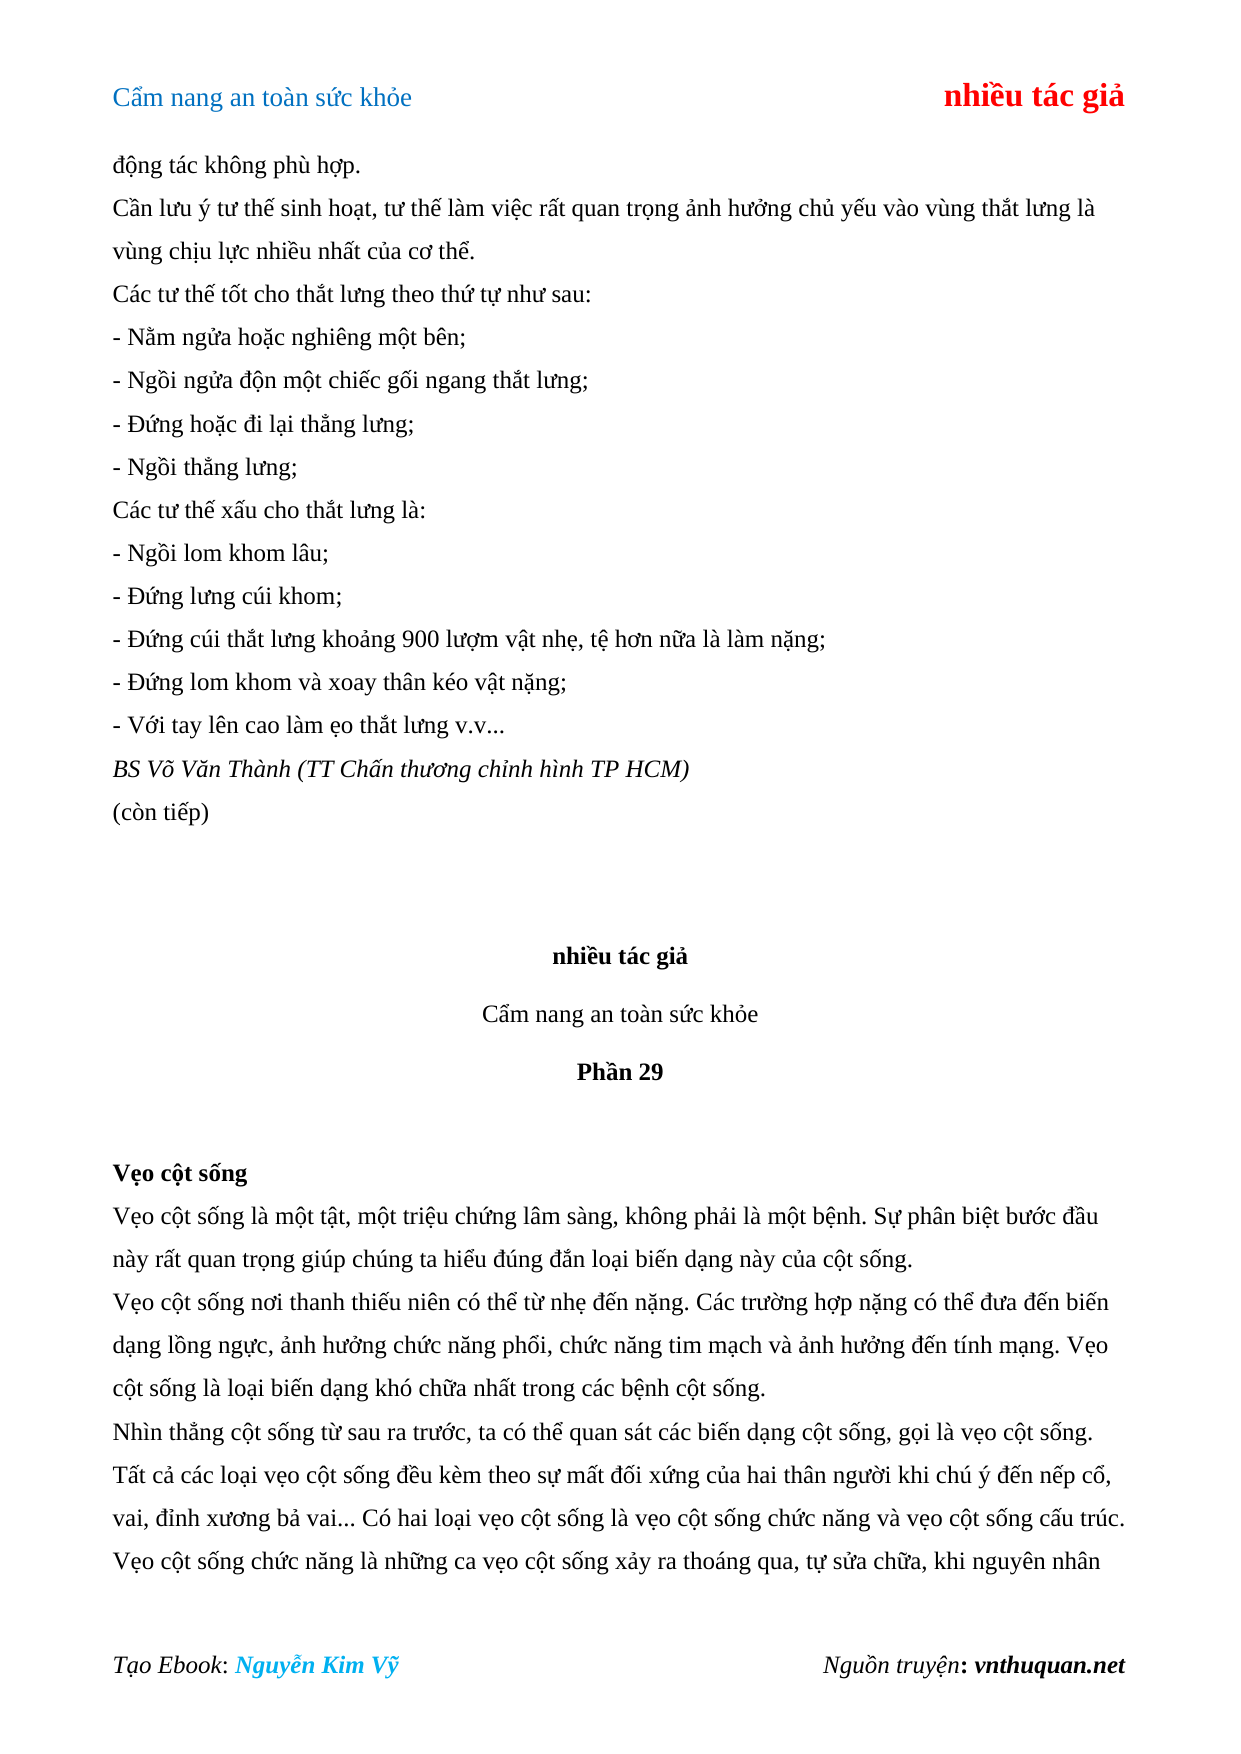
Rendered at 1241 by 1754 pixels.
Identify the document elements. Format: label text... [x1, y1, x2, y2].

text nhiều tác giả [112, 941, 1128, 970]
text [112, 1115, 1128, 1575]
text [112, 150, 1128, 869]
text Cẩm nang an toàn sức khỏe [112, 999, 1128, 1028]
text Phần 29 [112, 1057, 1128, 1086]
